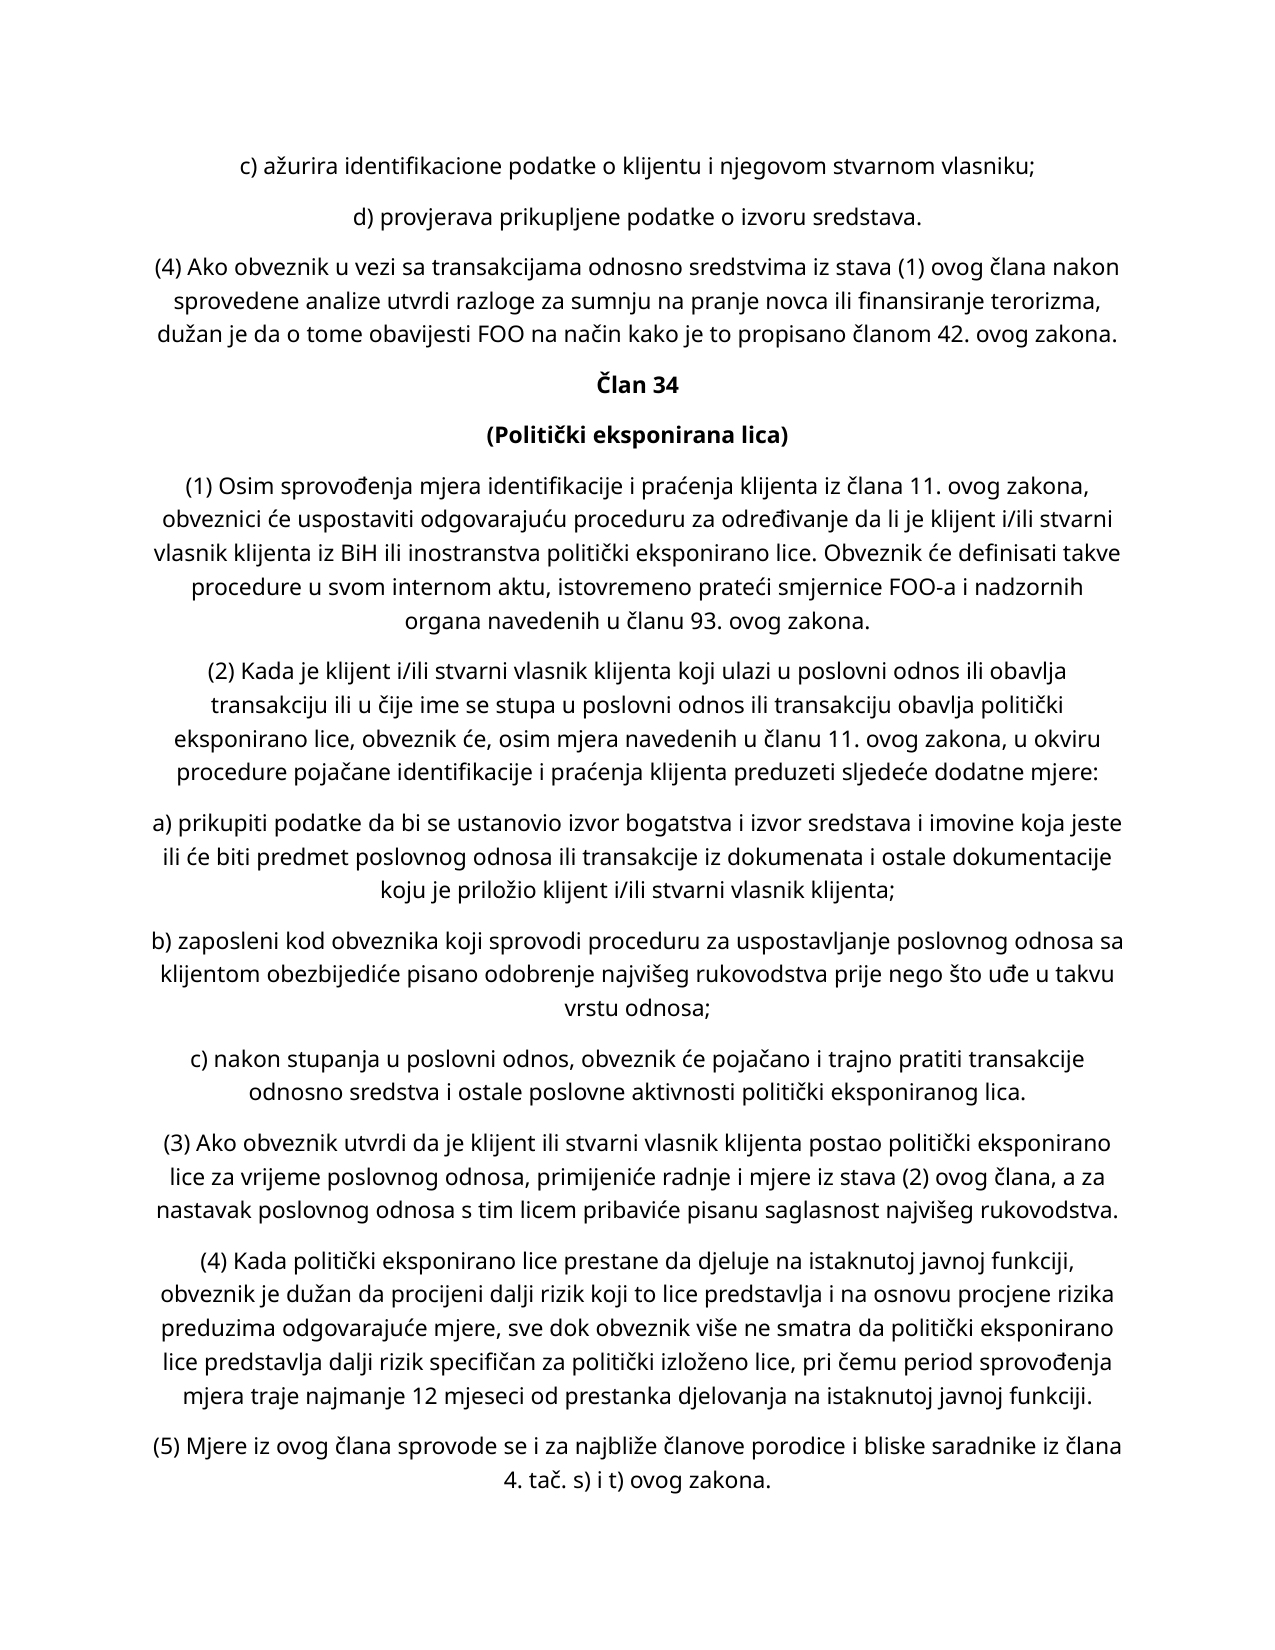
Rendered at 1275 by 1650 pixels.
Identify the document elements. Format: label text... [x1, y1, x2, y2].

text (5) Mjere iz ovog člana sprovode se i za najbliže članove porodice i bliske saradnike iz člana 4. tač. s) i t) ovog zakona. [150, 1430, 1125, 1495]
text c) nakon stupanja u poslovni odnos, obveznik će pojačano i trajno pratiti transakcije odnosno sredstva i ostale poslovne aktivnosti politički eksponiranog lica. [150, 1042, 1125, 1107]
text c) ažurira identifikacione podatke o klijentu i njegovom stvarnom vlasniku; [150, 150, 1125, 181]
text (2) Kada je klijent i/ili stvarni vlasnik klijenta koji ulazi u poslovni odnos ili obavlja transakciju ili u čije ime se stupa u poslovni odnos ili transakciju obavlja politički eksponirano lice, obveznik će, osim mjera navedenih u članu 11. ovog zakona, u okviru procedure pojačane identifikacije i praćenja klijenta preduzeti sljedeće dodatne mjere: [150, 655, 1125, 787]
text (4) Kada politički eksponirano lice prestane da djeluje na istaknutoj javnoj funkciji, obveznik je dužan da procijeni dalji rizik koji to lice predstavlja i na osnovu procjene rizika preduzima odgovarajuće mjere, sve dok obveznik više ne smatra da politički eksponirano lice predstavlja dalji rizik specifičan za politički izloženo lice, pri čemu period sprovođenja mjera traje najmanje 12 mjeseci od prestanka djelovanja na istaknutoj javnoj funkciji. [150, 1244, 1125, 1411]
text d) provjerava prikupljene podatke o izvoru sredstava. [150, 200, 1125, 232]
text (1) Osim sprovođenja mjera identifikacije i praćenja klijenta iz člana 11. ovog zakona, obveznici će uspostaviti odgovarajuću proceduru za određivanje da li je klijent i/ili stvarni vlasnik klijenta iz BiH ili inostranstva politički eksponirano lice. Obveznik će definisati takve procedure u svom internom aktu, istovremeno prateći smjernice FOO-a i nadzornih organa navedenih u članu 93. ovog zakona. [150, 469, 1125, 636]
text Član 34 [150, 369, 1125, 400]
text b) zaposleni kod obveznika koji sprovodi proceduru za uspostavljanje poslovnog odnosa sa klijentom obezbijediće pisano odobrenje najvišeg rukovodstva prije nego što uđe u takvu vrstu odnosa; [150, 924, 1125, 1023]
text (3) Ako obveznik utvrdi da je klijent ili stvarni vlasnik klijenta postao politički eksponirano lice za vrijeme poslovnog odnosa, primijeniće radnje i mjere iz stava (2) ovog člana, a za nastavak poslovnog odnosa s tim licem pribaviće pisanu saglasnost najvišeg rukovodstva. [150, 1127, 1125, 1225]
text (Politički eksponirana lica) [150, 419, 1125, 450]
text a) prikupiti podatke da bi se ustanovio izvor bogatstva i izvor sredstava i imovine koja jeste ili će biti predmet poslovnog odnosa ili transakcije iz dokumenata i ostale dokumentacije koju je priložio klijent i/ili stvarni vlasnik klijenta; [150, 807, 1125, 905]
text (4) Ako obveznik u vezi sa transakcijama odnosno sredstvima iz stava (1) ovog člana nakon sprovedene analize utvrdi razloge za sumnju na pranje novca ili finansiranje terorizma, dužan je da o tome obavijesti FOO na način kako je to propisano članom 42. ovog zakona. [150, 251, 1125, 349]
